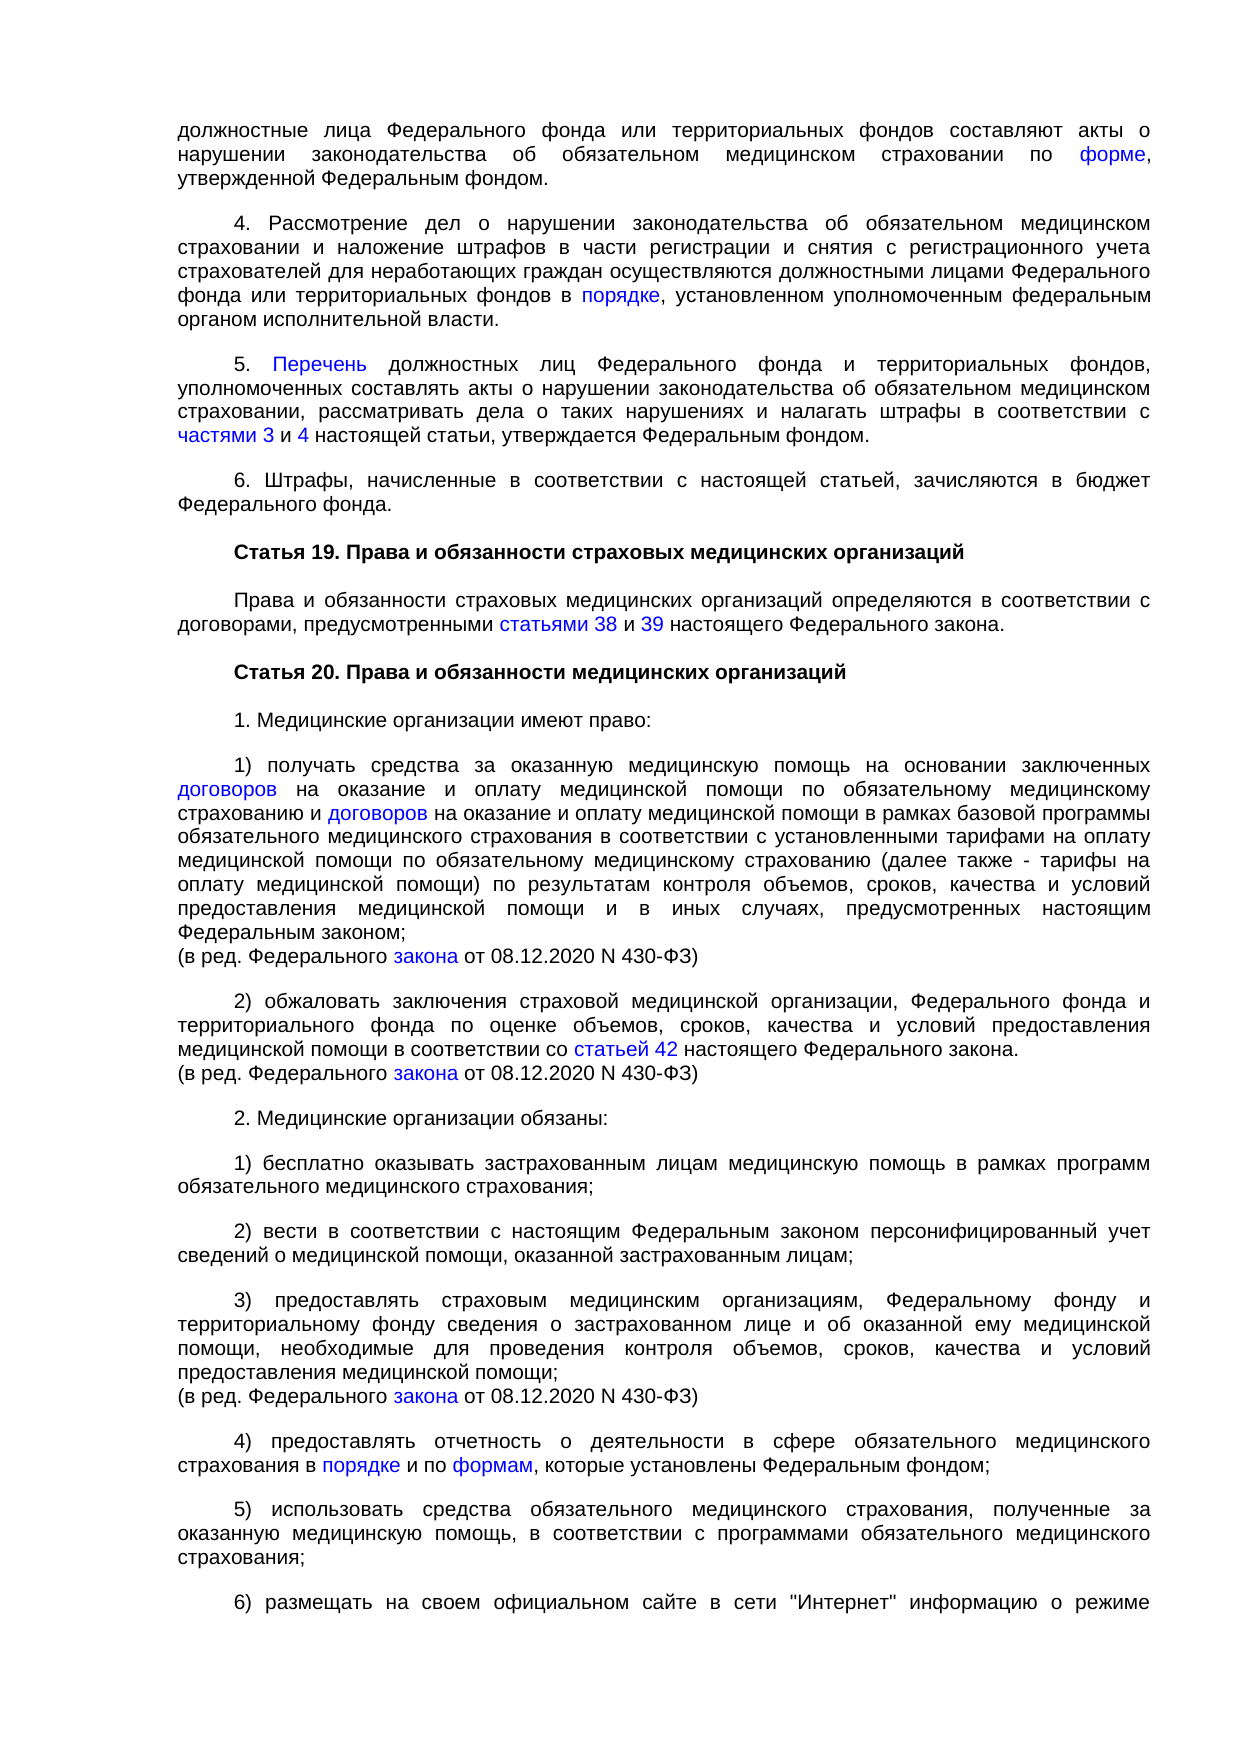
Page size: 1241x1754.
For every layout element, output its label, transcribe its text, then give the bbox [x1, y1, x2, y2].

title Статья 19. Права и обязанности страховых медицинских организаций [177, 540, 1152, 564]
text 1. Медицинские организации имеют право: [177, 708, 1152, 732]
text 2. Медицинские организации обязаны: [177, 1106, 1152, 1129]
text 2) вести в соответствии с настоящим Федеральным законом персонифицированный учет сведений о медицинской помощи, оказанной застрахованным лицам; [177, 1219, 1152, 1267]
text 4. Рассмотрение дел о нарушении законодательства об обязательном медицинском страховании и наложение штрафов в части регистрации и снятия с регистрационного учета страхователей для неработающих граждан осуществляются должностными лицами Федерального фонда или территориальных фондов в порядке, установленном уполномоченным федеральным органом исполнительной власти. [177, 211, 1152, 331]
text (в ред. Федерального закона от 08.12.2020 N 430-ФЗ) [177, 1061, 1152, 1085]
text (в ред. Федерального закона от 08.12.2020 N 430-ФЗ) [177, 1384, 1152, 1408]
text 4) предоставлять отчетность о деятельности в сфере обязательного медицинского страхования в порядке и по формам, которые установлены Федеральным фондом; [177, 1428, 1152, 1476]
text 5. Перечень должностных лиц Федерального фонда и территориальных фондов, уполномоченных составлять акты о нарушении законодательства об обязательном медицинском страховании, рассматривать дела о таких нарушениях и налагать штрафы в соответствии с частями 3 и 4 настоящей статьи, утверждается Федеральным фондом. [177, 351, 1152, 447]
text 1) получать средства за оказанную медицинскую помощь на основании заключенных договоров на оказание и оплату медицинской помощи по обязательному медицинскому страхованию и договоров на оказание и оплату медицинской помощи в рамках базовой программы обязательного медицинского страхования в соответствии с установленными тарифами на оплату медицинской помощи по обязательному медицинскому страхованию (далее также - тарифы на оплату медицинской помощи) по результатам контроля объемов, сроков, качества и условий предоставления медицинской помощи и в иных случаях, предусмотренных настоящим Федеральным законом; [177, 752, 1152, 944]
text 5) использовать средства обязательного медицинского страхования, полученные за оказанную медицинскую помощь, в соответствии с программами обязательного медицинского страхования; [177, 1497, 1152, 1569]
text 6. Штрафы, начисленные в соответствии с настоящей статьей, зачисляются в бюджет Федерального фонда. [177, 468, 1152, 516]
text (в ред. Федерального закона от 08.12.2020 N 430-ФЗ) [177, 944, 1152, 968]
text 1) бесплатно оказывать застрахованным лицам медицинскую помощь в рамках программ обязательного медицинского страхования; [177, 1150, 1152, 1198]
text 2) обжаловать заключения страховой медицинской организации, Федерального фонда и территориального фонда по оценке объемов, сроков, качества и условий предоставления медицинской помощи в соответствии со статьей 42 настоящего Федерального закона. [177, 989, 1152, 1061]
text Права и обязанности страховых медицинских организаций определяются в соответствии с договорами, предусмотренными статьями 38 и 39 настоящего Федерального закона. [177, 588, 1152, 636]
text 3) предоставлять страховым медицинским организациям, Федеральному фонду и территориальному фонду сведения о застрахованном лице и об оказанной ему медицинской помощи, необходимые для проведения контроля объемов, сроков, качества и условий предоставления медицинской помощи; [177, 1288, 1152, 1384]
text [177, 1590, 1152, 1614]
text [177, 118, 1152, 190]
title Статья 20. Права и обязанности медицинских организаций [177, 660, 1152, 684]
